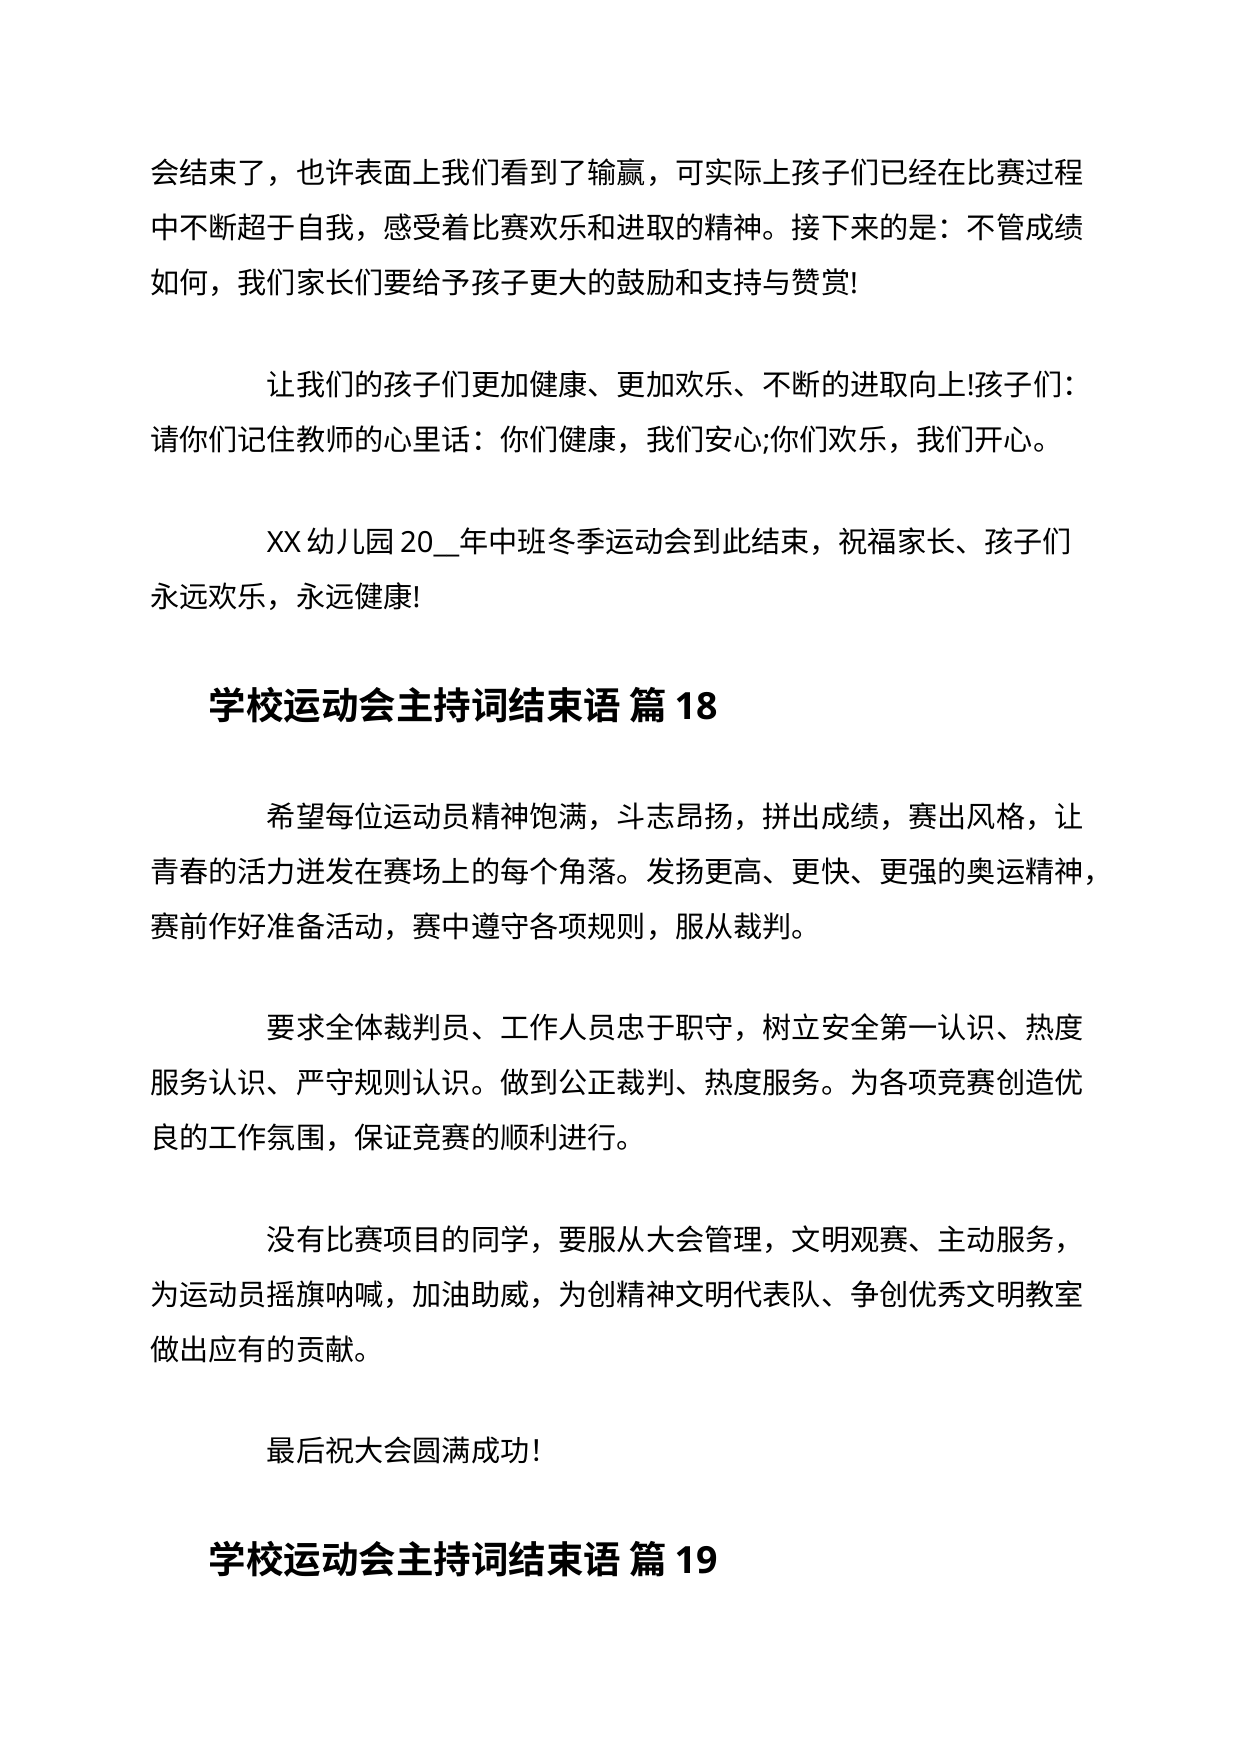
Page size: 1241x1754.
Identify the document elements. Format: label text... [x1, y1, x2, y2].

text 希望每位运动员精神饱满，斗志昂扬，拼出成绩，赛出风格，让青春的活力迸发在赛场上的每个角落。发扬更高、更快、更强的奥运精神，赛前作好准备活动，赛中遵守各项规则，服从裁判。 [150, 793, 1090, 945]
text 没有比赛项目的同学，要服从大会管理，文明观赛、主动服务，为运动员摇旗呐喊，加油助威，为创精神文明代表队、争创优秀文明教室做出应有的贡献。 [150, 1216, 1090, 1368]
text 学校运动会主持词结束语 篇19 [150, 1530, 1090, 1584]
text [150, 150, 1090, 302]
text 让我们的孩子们更加健康、更加欢乐、不断的进取向上!孩子们：请你们记住教师的心里话：你们健康，我们安心;你们欢乐，我们开心。 [150, 362, 1090, 459]
text XX幼儿园20__年中班冬季运动会到此结束，祝福家长、孩子们永远欢乐，永远健康! [150, 519, 1090, 616]
text 最后祝大会圆满成功！ [150, 1428, 1090, 1470]
text 要求全体裁判员、工作人员忠于职守，树立安全第一认识、热度服务认识、严守规则认识。做到公正裁判、热度服务。为各项竞赛创造优良的工作氛围，保证竞赛的顺利进行。 [150, 1005, 1090, 1157]
text 学校运动会主持词结束语 篇18 [150, 676, 1090, 730]
